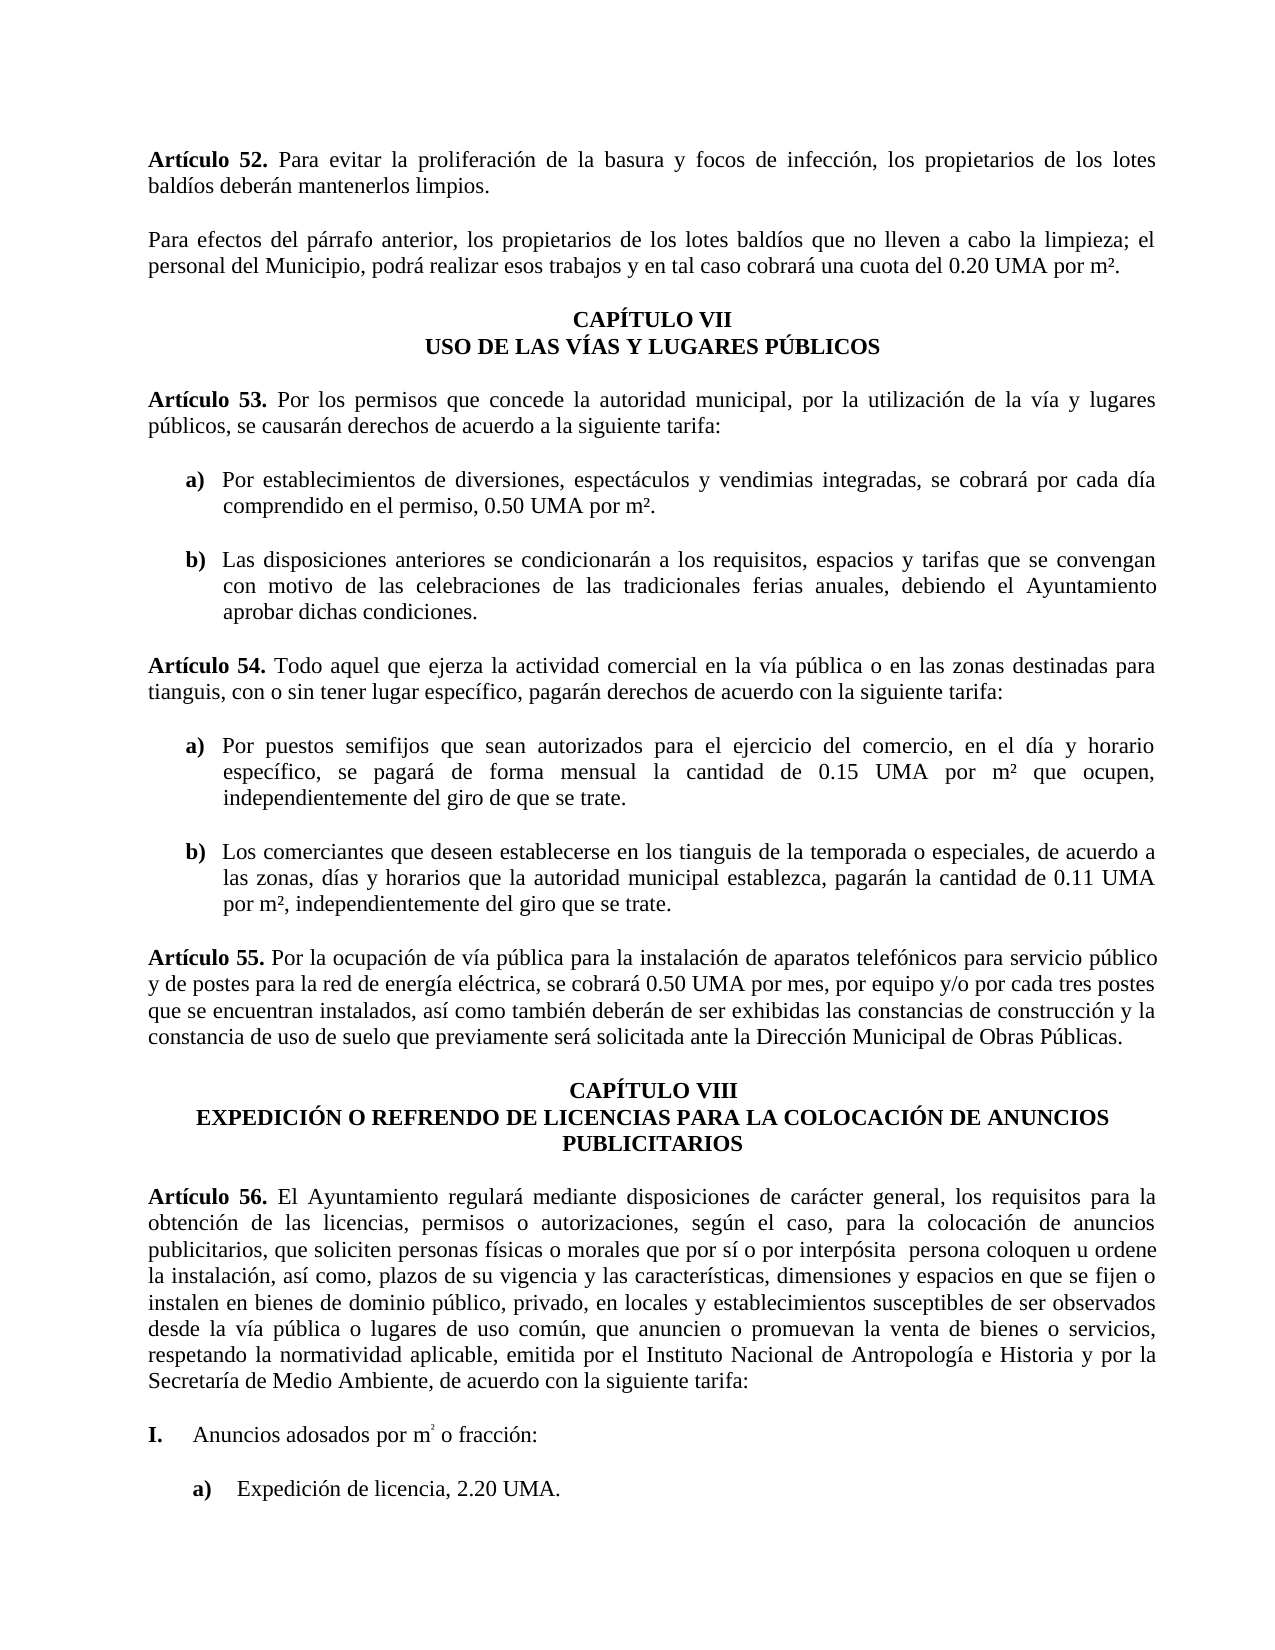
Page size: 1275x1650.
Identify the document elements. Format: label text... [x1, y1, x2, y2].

text CAPÍTULO VII [333, 306, 972, 332]
text Artículo 55. Por la ocupación de vía pública para la instalación de aparatos telefónicos para servicio público y de postes para la red de energía eléctrica, se cobrará 0.50 UMA por mes, por equipo y/o por cada tres postes que se encuentran instalados, así como también deberán de ser exhibidas las constancias de construcción y la constancia de uso de suelo que previamente será solicitada ante la Dirección Municipal de Obras Públicas. [148, 944, 1157, 1049]
text EXPEDICIÓN O REFRENDO DE LICENCIAS PARA LA COLOCACIÓN DE ANUNCIOS PUBLICITARIOS [163, 1104, 1142, 1157]
list Por puestos semifijos que sean autorizados para el ejercicio del comercio, en el día y horario específico, se pagará de forma mensual la cantidad de 0.15 UMA por m² que ocupen, independientemente del giro de que se trate. [185, 732, 1157, 811]
list Expedición de licencia, 2.20 UMA. [192, 1475, 1181, 1501]
text Artículo 52. Para evitar la proliferación de la basura y focos de infección, los propietarios de los lotes baldíos deberán mantenerlos limpios. [148, 146, 1157, 199]
list Por establecimientos de diversiones, espectáculos y vendimias integradas, se cobrará por cada día comprendido en el permiso, 0.50 UMA por m². [185, 466, 1157, 518]
text Artículo 56. El Ayuntamiento regulará mediante disposiciones de carácter general, los requisitos para la obtención de las licencias, permisos o autorizaciones, según el caso, para la colocación de anuncios publicitarios, que soliciten personas físicas o morales que por sí o por interpósita persona coloquen u ordene la instalación, así como, plazos de su vigencia y las características, dimensiones y espacios en que se fijen o instalen en bienes de dominio público, privado, en locales y establecimientos susceptibles de ser observados desde la vía pública o lugares de uso común, que anuncien o promuevan la venta de bienes o servicios, respetando la normatividad aplicable, emitida por el Instituto Nacional de Antropología e Historia y por la Secretaría de Medio Ambiente, de acuerdo con la siguiente tarifa: [148, 1183, 1158, 1394]
list Las disposiciones anteriores se condicionarán a los requisitos, espacios y tarifas que se convengan con motivo de las celebraciones de las tradicionales ferias anuales, debiendo el Ayuntamiento aprobar dichas condiciones. [185, 546, 1157, 625]
list Anuncios adosados por m² o fracción: [148, 1421, 1181, 1448]
list Los comerciantes que deseen establecerse en los tianguis de la temporada o especiales, de acuerdo a las zonas, días y horarios que la autoridad municipal establezca, pagarán la cantidad de 0.11 UMA por m², independientemente del giro que se trate. [185, 838, 1157, 917]
text Artículo 54. Todo aquel que ejerza la actividad comercial en la vía pública o en las zonas destinadas para tianguis, con o sin tener lugar específico, pagarán derechos de acuerdo con la siguiente tarifa: [148, 652, 1157, 704]
text CAPÍTULO VIII [333, 1077, 974, 1103]
text Artículo 53. Por los permisos que concede la autoridad municipal, por la utilización de la vía y lugares públicos, se causarán derechos de acuerdo a la siguiente tarifa: [148, 386, 1157, 439]
text USO DE LAS VÍAS Y LUGARES PÚBLICOS [333, 333, 972, 359]
text Para efectos del párrafo anterior, los propietarios de los lotes baldíos que no lleven a cabo la limpieza; el personal del Municipio, podrá realizar esos trabajos y en tal caso cobrará una cuota del 0.20 UMA por m². [148, 226, 1157, 278]
